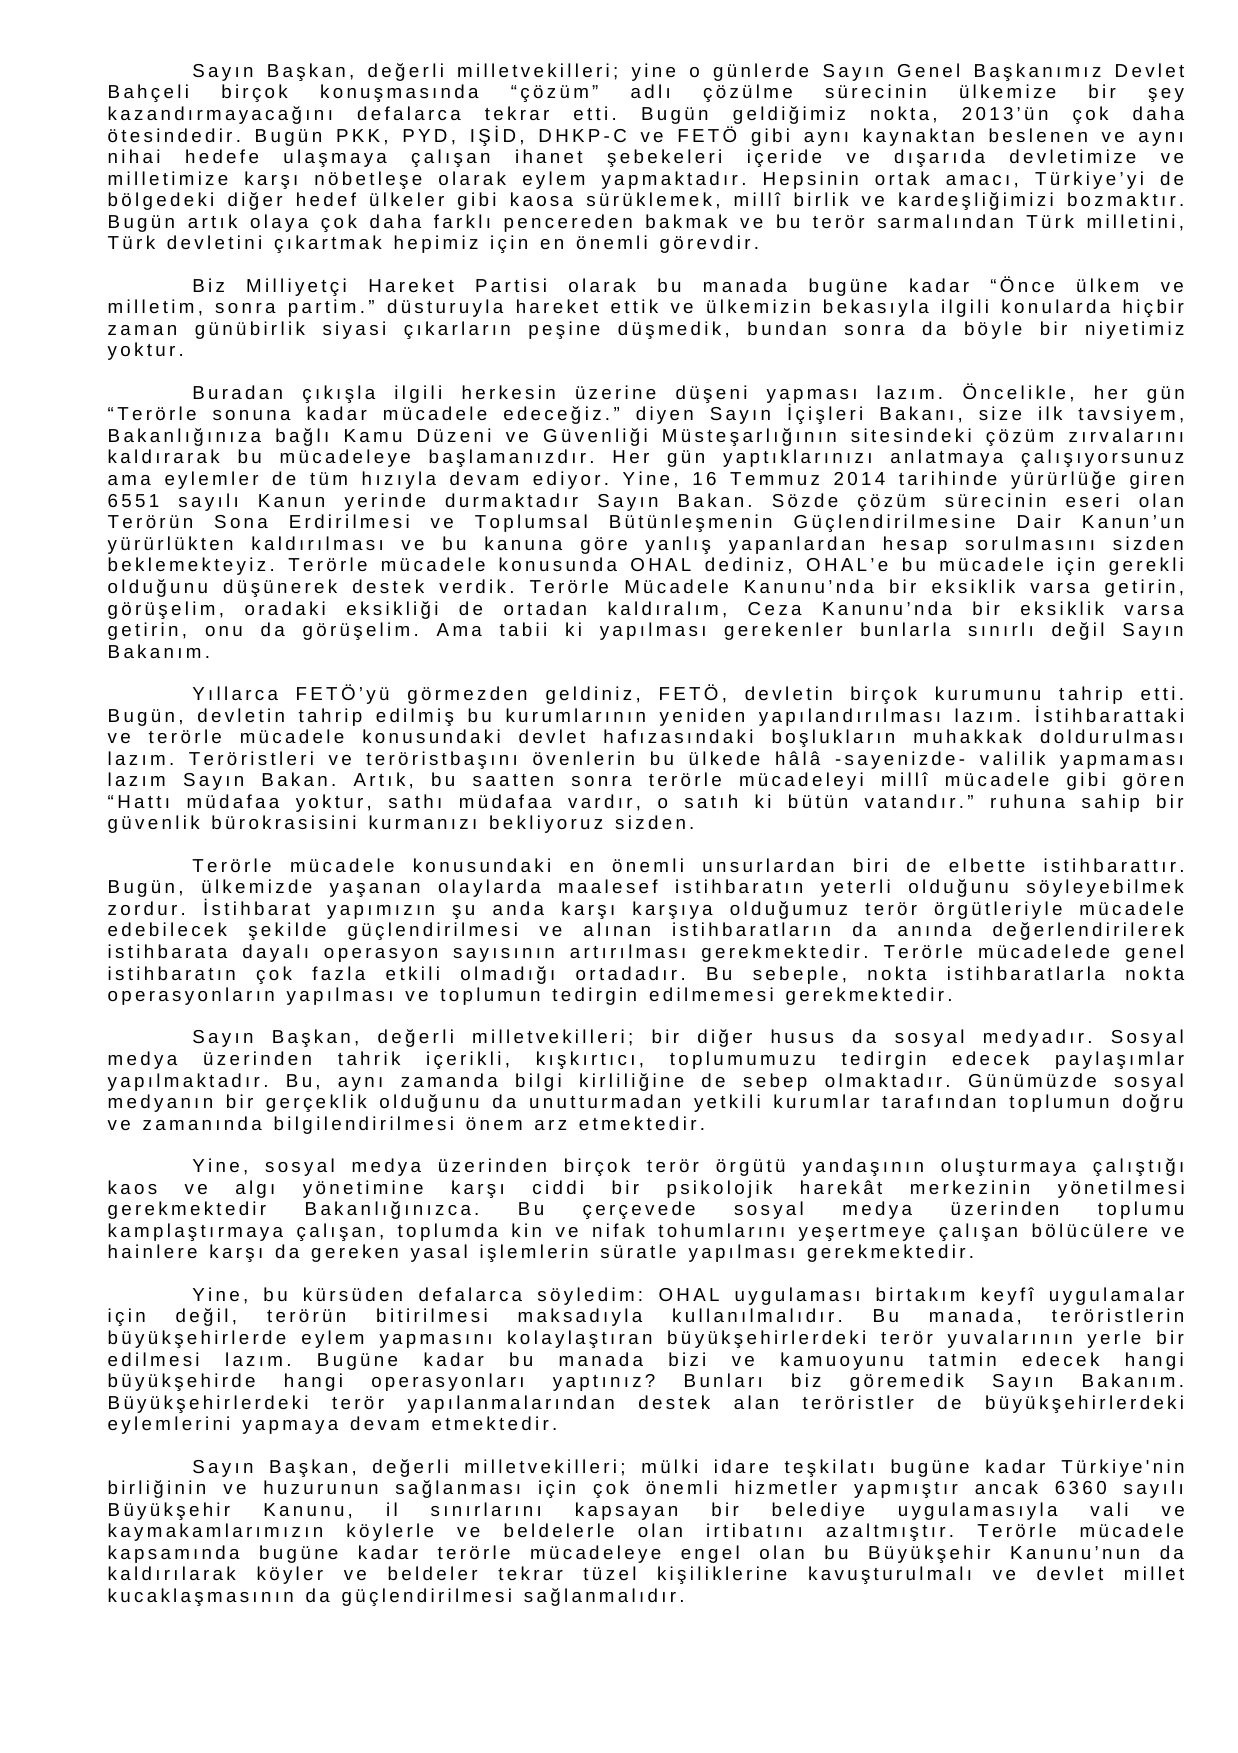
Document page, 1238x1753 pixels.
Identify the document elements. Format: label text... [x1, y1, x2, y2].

text Terörle mücadele konusundaki en önemli unsurlardan biri de elbette istihbarattır. Bugün, ülkemizde yaşanan olaylarda maalesef istihbaratın yeterli olduğunu söyleyebilmek zordur. İstihbarat yapımızın şu anda karşı karşıya olduğumuz terör örgütleriyle mücadele edebilecek şekilde güçlendirilmesi ve alınan istihbaratların da anında değerlendirilerek istihbarata dayalı operasyon sayısının artırılması gerekmektedir. Terörle mücadelede genel istihbaratın çok fazla etkili olmadığı ortadadır. Bu sebeple, nokta istihbaratlarla nokta operasyonların yapılması ve toplumun tedirgin edilmemesi gerekmektedir. [107, 854, 1186, 1006]
text Yine, sosyal medya üzerinden birçok terör örgütü yandaşının oluşturmaya çalıştığı kaos ve algı yönetimine karşı ciddi bir psikolojik harekât merkezinin yönetilmesi gerekmektedir Bakanlığınızca. Bu çerçevede sosyal medya üzerinden toplumu kamplaştırmaya çalışan, toplumda kin ve nifak tohumlarını yeşertmeye çalışan bölücülere ve hainlere karşı da gereken yasal işlemlerin süratle yapılması gerekmektedir. [107, 1155, 1186, 1263]
text Biz Milliyetçi Hareket Partisi olarak bu manada bugüne kadar “Önce ülkem ve milletim, sonra partim.” düsturuyla hareket ettik ve ülkemizin bekasıyla ilgili konularda hiçbir zaman günübirlik siyasi çıkarların peşine düşmedik, bundan sonra da böyle bir niyetimiz yoktur. [107, 274, 1186, 361]
text Buradan çıkışla ilgili herkesin üzerine düşeni yapması lazım. Öncelikle, her gün “Terörle sonuna kadar mücadele edeceğiz.” diyen Sayın İçişleri Bakanı, size ilk tavsiyem, Bakanlığınıza bağlı Kamu Düzeni ve Güvenliği Müsteşarlığının sitesindeki çözüm zırvalarını kaldırarak bu mücadeleye başlamanızdır. Her gün yaptıklarınızı anlatmaya çalışıyorsunuz ama eylemler de tüm hızıyla devam ediyor. Yine, 16 Temmuz 2014 tarihinde yürürlüğe giren 6551 sayılı Kanun yerinde durmaktadır Sayın Bakan. Sözde çözüm sürecinin eseri olan Terörün Sona Erdirilmesi ve Toplumsal Bütünleşmenin Güçlendirilmesine Dair Kanun’un yürürlükten kaldırılması ve bu kanuna göre yanlış yapanlardan hesap sorulmasını sizden beklemekteyiz. Terörle mücadele konusunda OHAL dediniz, OHAL’e bu mücadele için gerekli olduğunu düşünerek destek verdik. Terörle Mücadele Kanunu’nda bir eksiklik varsa getirin, görüşelim, oradaki eksikliği de ortadan kaldıralım, Ceza Kanunu’nda bir eksiklik varsa getirin, onu da görüşelim. Ama tabii ki yapılması gerekenler bunlarla sınırlı değil Sayın Bakanım. [107, 382, 1186, 662]
text Sayın Başkan, değerli milletvekilleri; mülki idare teşkilatı bugüne kadar Türkiye'nin birliğinin ve huzurunun sağlanması için çok önemli hizmetler yapmıştır ancak 6360 sayılı Büyükşehir Kanunu, il sınırlarını kapsayan bir belediye uygulamasıyla vali ve kaymakamlarımızın köylerle ve beldelerle olan irtibatını azaltmıştır. Terörle mücadele kapsamında bugüne kadar terörle mücadeleye engel olan bu Büyükşehir Kanunu’nun da kaldırılarak köyler ve beldeler tekrar tüzel kişiliklerine kavuşturulmalı ve devlet millet kucaklaşmasının da güçlendirilmesi sağlanmalıdır. [107, 1455, 1186, 1606]
text Sayın Başkan, değerli milletvekilleri; bir diğer husus da sosyal medyadır. Sosyal medya üzerinden tahrik içerikli, kışkırtıcı, toplumumuzu tedirgin edecek paylaşımlar yapılmaktadır. Bu, aynı zamanda bilgi kirliliğine de sebep olmaktadır. Günümüzde sosyal medyanın bir gerçeklik olduğunu da unutturmadan yetkili kurumlar tarafından toplumun doğru ve zamanında bilgilendirilmesi önem arz etmektedir. [107, 1026, 1186, 1134]
text Yine, bu kürsüden defalarca söyledim: OHAL uygulaması birtakım keyfî uygulamalar için değil, terörün bitirilmesi maksadıyla kullanılmalıdır. Bu manada, teröristlerin büyükşehirlerde eylem yapmasını kolaylaştıran büyükşehirlerdeki terör yuvalarının yerle bir edilmesi lazım. Bugüne kadar bu manada bizi ve kamuoyunu tatmin edecek hangi büyükşehirde hangi operasyonları yaptınız? Bunları biz göremedik Sayın Bakanım. Büyükşehirlerdeki terör yapılanmalarından destek alan teröristler de büyükşehirlerdeki eylemlerini yapmaya devam etmektedir. [107, 1284, 1186, 1434]
text Sayın Başkan, değerli milletvekilleri; yine o günlerde Sayın Genel Başkanımız Devlet Bahçeli birçok konuşmasında “çözüm” adlı çözülme sürecinin ülkemize bir şey kazandırmayacağını defalarca tekrar etti. Bugün geldiğimiz nokta, 2013’ün çok daha ötesindedir. Bugün PKK, PYD, IŞİD, DHKP-C ve FETÖ gibi aynı kaynaktan beslenen ve aynı nihai hedefe ulaşmaya çalışan ihanet şebekeleri içeride ve dışarıda devletimize ve milletimize karşı nöbetleşe olarak eylem yapmaktadır. Hepsinin ortak amacı, Türkiye’yi de bölgedeki diğer hedef ülkeler gibi kaosa sürüklemek, millî birlik ve kardeşliğimizi bozmaktır. Bugün artık olaya çok daha farklı pencereden bakmak ve bu terör sarmalından Türk milletini, Türk devletini çıkartmak hepimiz için en önemli görevdir. [107, 60, 1186, 254]
text Yıllarca FETÖ’yü görmezden geldiniz, FETÖ, devletin birçok kurumunu tahrip etti. Bugün, devletin tahrip edilmiş bu kurumlarının yeniden yapılandırılması lazım. İstihbarattaki ve terörle mücadele konusundaki devlet hafızasındaki boşlukların muhakkak doldurulması lazım. Teröristleri ve teröristbaşını övenlerin bu ülkede hâlâ -sayenizde- valilik yapmaması lazım Sayın Bakan. Artık, bu saatten sonra terörle mücadeleyi millî mücadele gibi gören “Hattı müdafaa yoktur, sathı müdafaa vardır, o satıh ki bütün vatandır.” ruhuna sahip bir güvenlik bürokrasisini kurmanızı bekliyoruz sizden. [107, 683, 1186, 834]
